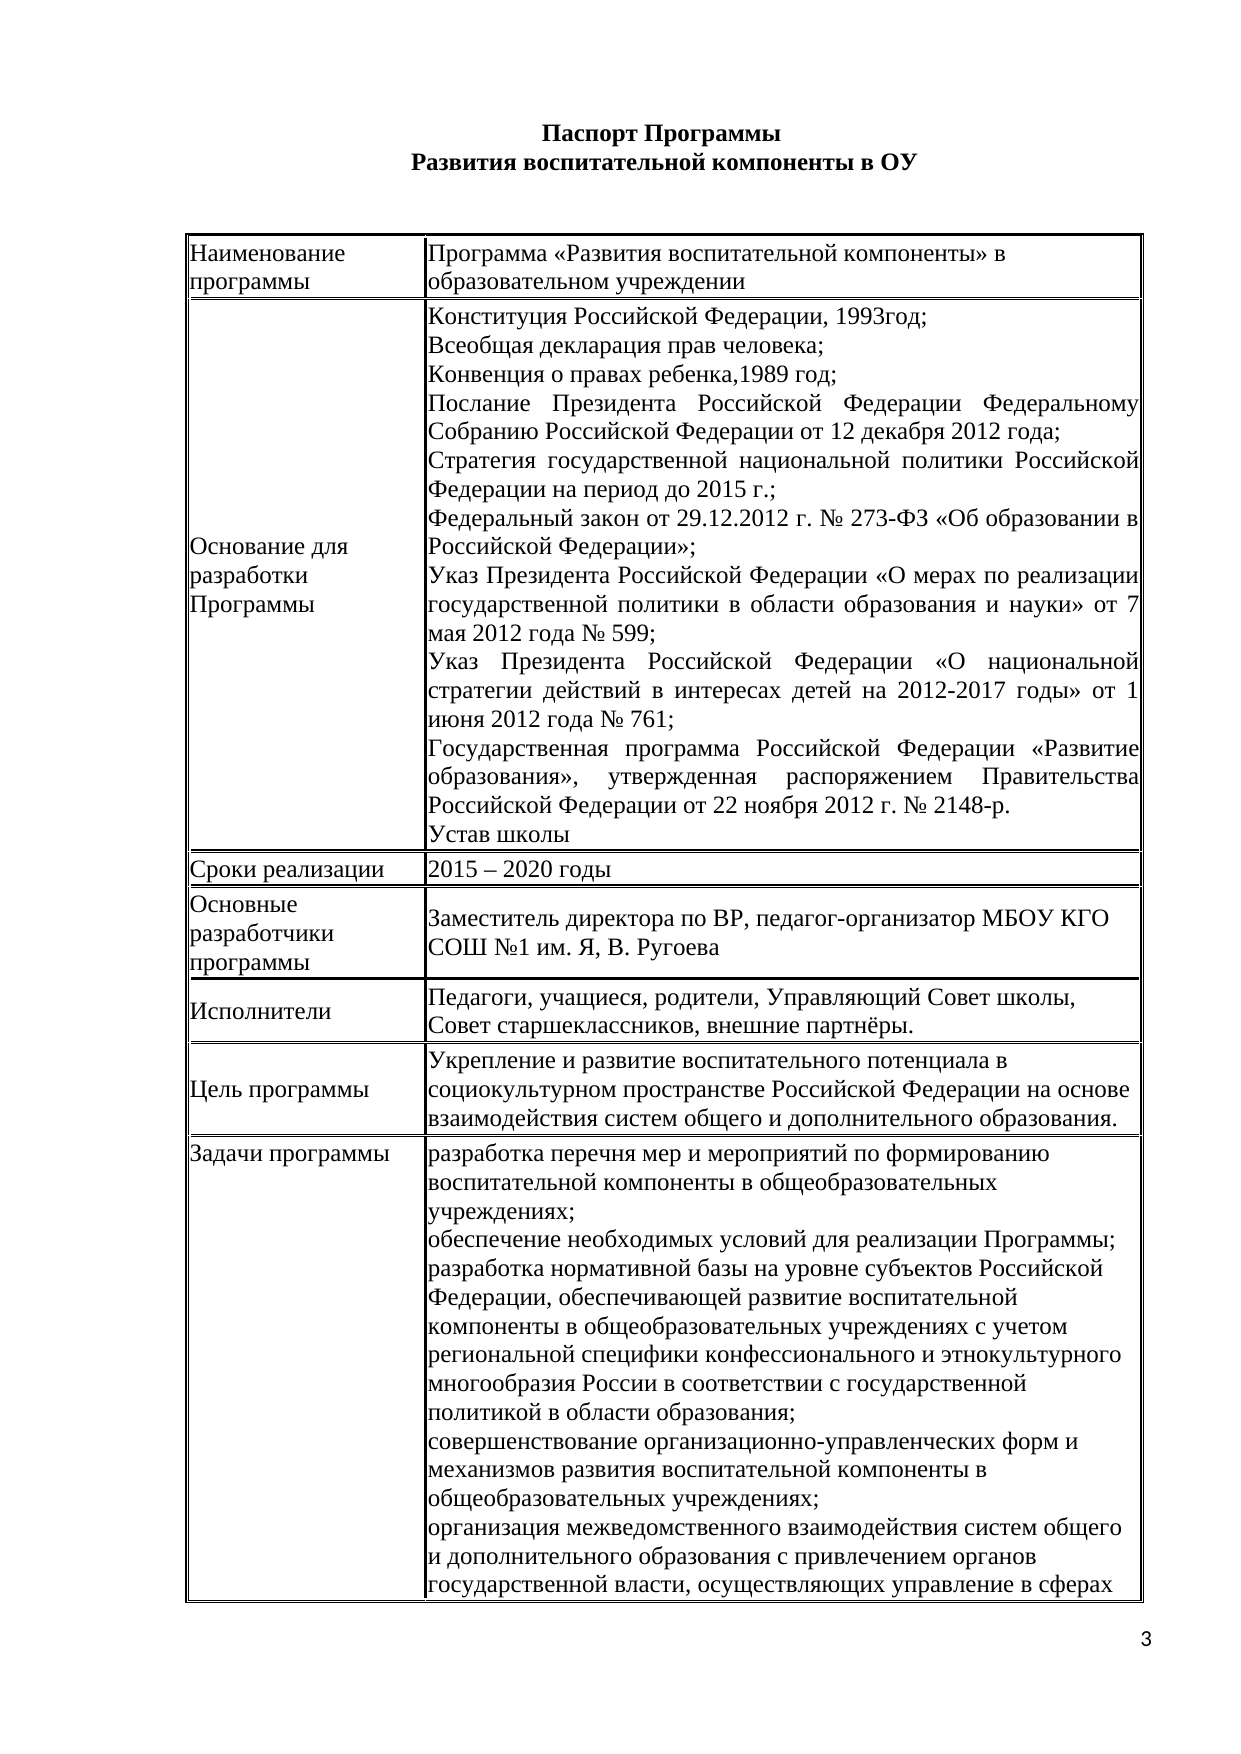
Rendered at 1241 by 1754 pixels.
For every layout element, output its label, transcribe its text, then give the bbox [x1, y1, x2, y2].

table_cell Основные разработчики программы [189, 884, 424, 977]
table_cell Педагоги, учащиеся, родители, Управляющий Совет школы, Совет старшеклассников, внешние партнёры. [427, 977, 1140, 1041]
table_cell Цель программы [187, 1041, 425, 1133]
table_cell Исполнители [189, 977, 424, 1041]
table_cell Сроки реализации [189, 849, 424, 884]
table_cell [425, 1134, 1141, 1600]
table_cell Конституция Российской Федерации, 1993год; Всеобщая декларация прав человека; Конвенция о правах ребенка,1989 год; Послание Президента Российской Федерации Федеральному Собранию Российской Федерации от 12 декабря 2012 года; Стратегия государственной национальной политики Российской Федерации на период до 2015 г.; Федеральный закон от 29.12.2012 г. № 273-ФЗ «Об образовании в Российской Федерации»; Указ Президента Российской Федерации «О мерах по реализации государственной политики в области образования и науки» от 7 мая 2012 года № 599; Указ Президента Российской Федерации «О национальной стратегии действий в интересах детей на 2012-2017 годы» от 1 июня 2012 года № 761; Государственная программа Российской Федерации «Развитие образования», утвержденная распоряжением Правительства Российской Федерации от 22 ноября 2012 г. № 2148-р. Устав школы [425, 297, 1142, 849]
table_cell 2015 – 2020 годы [427, 849, 1141, 884]
table_cell Основание для разработки Программы [187, 297, 425, 849]
text Паспорт Программы Развития воспитательной компоненты в ОУ [177, 118, 1152, 204]
table_cell Заместитель директора по ВР, педагог-организатор МБОУ КГО СОШ №1 им. Я, В. Ругоева [427, 884, 1141, 977]
table_header Наименование программы [189, 236, 425, 297]
table_cell Укрепление и развитие воспитательного потенциала в социокультурном пространстве Российской Федерации на основе взаимодействия систем общего и дополнительного образования. [425, 1041, 1142, 1133]
table_header Программа «Развития воспитательной компоненты» в образовательном учреждении [425, 236, 1140, 297]
table_cell Задачи программы [189, 1134, 425, 1600]
